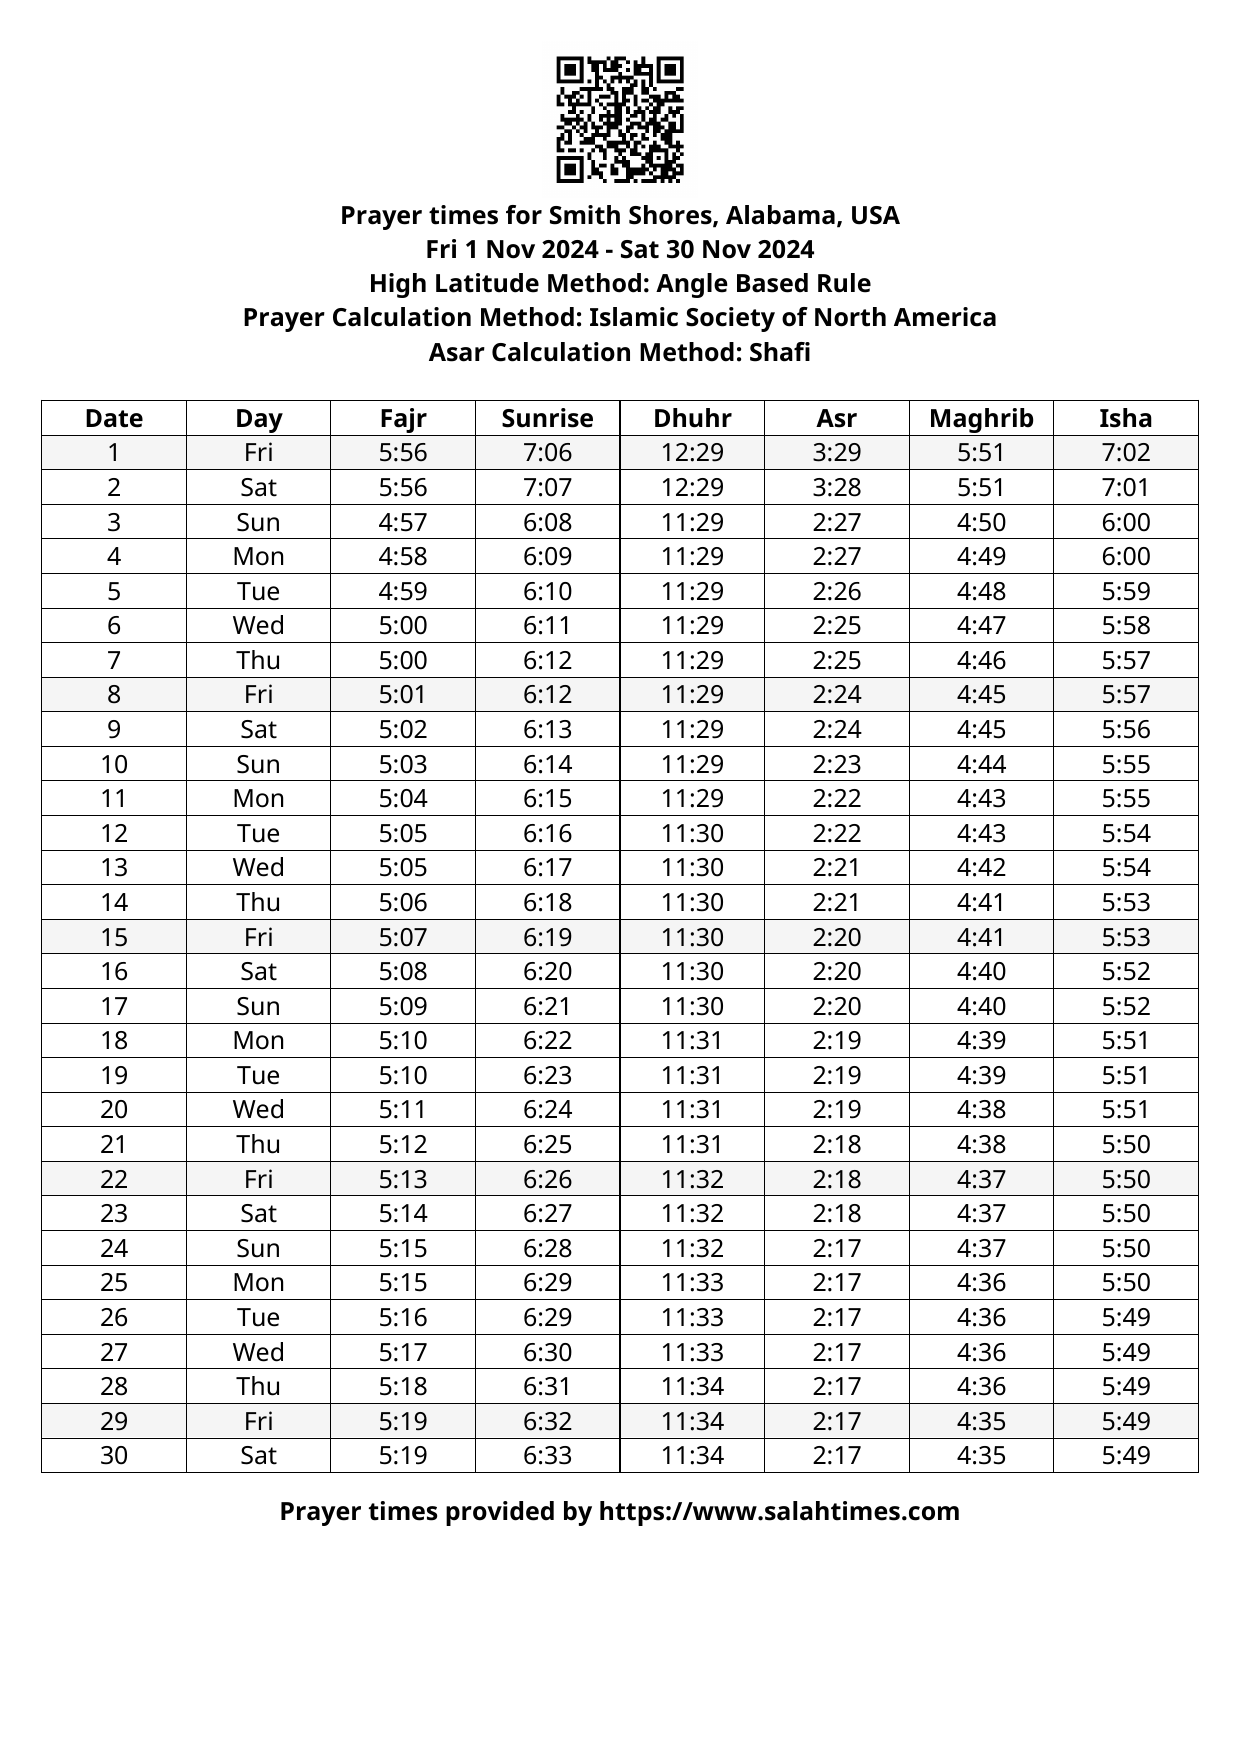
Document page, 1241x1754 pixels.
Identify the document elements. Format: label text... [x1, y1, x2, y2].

table_cell 5:51 [910, 470, 1053, 504]
table_cell 14 [42, 885, 186, 919]
table_cell 11:29 [621, 574, 764, 607]
table_cell 6:24 [476, 1093, 619, 1126]
table_cell 6:30 [476, 1335, 619, 1368]
table_cell 1 [42, 436, 186, 469]
table_cell 5:07 [331, 920, 475, 953]
table_cell Sat [187, 1196, 330, 1230]
table_cell Wed [187, 851, 330, 884]
table_cell 5:11 [331, 1093, 475, 1126]
table_cell 5:16 [331, 1300, 475, 1334]
table_cell 4:38 [910, 1127, 1053, 1161]
table_cell 4:58 [331, 539, 475, 573]
table_cell 4:41 [910, 920, 1053, 953]
table_cell 2:21 [765, 885, 909, 919]
table_cell 6:12 [476, 678, 619, 711]
table_cell 6:31 [476, 1369, 619, 1403]
table_cell 5:15 [331, 1231, 475, 1264]
table_cell Fri [187, 678, 330, 711]
table_cell Wed [187, 609, 330, 642]
table_cell 11:29 [621, 712, 764, 746]
table_cell 6:33 [476, 1439, 619, 1472]
table_cell 5:19 [331, 1404, 475, 1437]
table_cell 4:57 [331, 505, 475, 538]
table_cell 11:31 [621, 1093, 764, 1126]
table_cell 11:32 [621, 1196, 764, 1230]
table_cell 5:51 [1054, 1093, 1198, 1126]
table_cell 2:18 [765, 1127, 909, 1161]
table_cell 11:30 [621, 816, 764, 849]
table_cell 5:14 [331, 1196, 475, 1230]
table_cell 2:18 [765, 1196, 909, 1230]
table_cell 2:21 [765, 851, 909, 884]
table_cell 5:49 [1054, 1300, 1198, 1334]
table_cell 2:17 [765, 1439, 909, 1472]
table_cell 6:09 [476, 539, 619, 573]
table_cell 7:06 [476, 436, 619, 469]
table_cell 5:13 [331, 1162, 475, 1195]
table_cell 5:17 [331, 1335, 475, 1368]
table_cell 6:15 [476, 781, 619, 815]
text Asar Calculation Method: Shafi [42, 334, 1198, 368]
table_cell Sat [187, 954, 330, 988]
table_cell Fri [187, 1404, 330, 1437]
table_cell 2:17 [765, 1404, 909, 1437]
table_cell 5:19 [331, 1439, 475, 1472]
table_cell 11:34 [621, 1404, 764, 1437]
table_cell 13 [42, 851, 186, 884]
table_cell 5:05 [331, 851, 475, 884]
table_cell 2 [42, 470, 186, 504]
table_cell 4:36 [910, 1369, 1053, 1403]
table_cell 5:58 [1054, 609, 1198, 642]
table_cell 5:49 [1054, 1369, 1198, 1403]
table_cell Thu [187, 1369, 330, 1403]
table_cell 2:27 [765, 505, 909, 538]
table_cell 20 [42, 1093, 186, 1126]
table_cell 6:00 [1054, 505, 1198, 538]
table_cell 16 [42, 954, 186, 988]
table_cell 4:40 [910, 954, 1053, 988]
table_cell 11:30 [621, 920, 764, 953]
text Prayer times for Smith Shores, Alabama, USA [42, 198, 1198, 232]
table_cell Sat [187, 712, 330, 746]
table_cell 2:23 [765, 747, 909, 780]
table_cell 2:25 [765, 643, 909, 677]
table_cell 7:07 [476, 470, 619, 504]
table_cell 5:50 [1054, 1162, 1198, 1195]
table_cell 5:04 [331, 781, 475, 815]
table_cell 5:49 [1054, 1335, 1198, 1368]
table_cell Mon [187, 781, 330, 815]
table_cell 6:32 [476, 1404, 619, 1437]
table_cell 4:47 [910, 609, 1053, 642]
table_cell Tue [187, 816, 330, 849]
table_cell 12:29 [621, 470, 764, 504]
table_cell 5:56 [1054, 712, 1198, 746]
table_cell 11:29 [621, 505, 764, 538]
table_cell 4:50 [910, 505, 1053, 538]
table_cell 5:10 [331, 1058, 475, 1092]
table_cell 5:50 [1054, 1127, 1198, 1161]
table_cell 3 [42, 505, 186, 538]
table_cell 4:41 [910, 885, 1053, 919]
table_cell 11:30 [621, 954, 764, 988]
table_cell 5:51 [1054, 1024, 1198, 1057]
table_cell 11:33 [621, 1266, 764, 1299]
table_cell 19 [42, 1058, 186, 1092]
table_cell 11:31 [621, 1024, 764, 1057]
table_cell Tue [187, 574, 330, 607]
table_cell Mon [187, 1266, 330, 1299]
table_cell 26 [42, 1300, 186, 1334]
table_cell 5 [42, 574, 186, 607]
table_cell 2:17 [765, 1300, 909, 1334]
table_cell Tue [187, 1058, 330, 1092]
table_cell 11:31 [621, 1058, 764, 1092]
table_header Asr [765, 401, 909, 434]
table_cell 5:09 [331, 989, 475, 1022]
table_cell 25 [42, 1266, 186, 1299]
table_cell 4:59 [331, 574, 475, 607]
table_cell 5:55 [1054, 747, 1198, 780]
table_cell 27 [42, 1335, 186, 1368]
table_cell 7:01 [1054, 470, 1198, 504]
table_cell Sun [187, 1231, 330, 1264]
table_cell 2:27 [765, 539, 909, 573]
table_cell 5:00 [331, 643, 475, 677]
table_cell 5:50 [1054, 1266, 1198, 1299]
table_header Date [42, 401, 186, 434]
table_cell 17 [42, 989, 186, 1022]
table_cell 6:25 [476, 1127, 619, 1161]
table_cell 4:37 [910, 1162, 1053, 1195]
table_cell 23 [42, 1196, 186, 1230]
table_cell 5:10 [331, 1024, 475, 1057]
table_cell 2:22 [765, 816, 909, 849]
table_cell 9 [42, 712, 186, 746]
table_cell 4:38 [910, 1093, 1053, 1126]
table_cell 2:20 [765, 954, 909, 988]
table_cell 5:51 [910, 436, 1053, 469]
table_cell 11:30 [621, 885, 764, 919]
table_cell 11:29 [621, 678, 764, 711]
table_cell 28 [42, 1369, 186, 1403]
table_cell 2:24 [765, 678, 909, 711]
table_cell 5:08 [331, 954, 475, 988]
table_cell 4:46 [910, 643, 1053, 677]
table_header Maghrib [910, 401, 1053, 434]
table_cell 4:40 [910, 989, 1053, 1022]
table_cell 5:57 [1054, 678, 1198, 711]
table_cell 6 [42, 609, 186, 642]
table_cell 4:39 [910, 1058, 1053, 1092]
table_cell 4:39 [910, 1024, 1053, 1057]
table_cell Sun [187, 989, 330, 1022]
table_cell 5:12 [331, 1127, 475, 1161]
table_cell 11:29 [621, 781, 764, 815]
table_cell 6:29 [476, 1266, 619, 1299]
table_cell 6:28 [476, 1231, 619, 1264]
table_cell 5:54 [1054, 816, 1198, 849]
table_cell Sun [187, 747, 330, 780]
table_cell 2:19 [765, 1024, 909, 1057]
table_cell 5:01 [331, 678, 475, 711]
table_cell Fri [187, 1162, 330, 1195]
table_cell 5:53 [1054, 885, 1198, 919]
table_cell 11:33 [621, 1300, 764, 1334]
table_cell 5:50 [1054, 1196, 1198, 1230]
table_cell 2:20 [765, 920, 909, 953]
table_cell Fri [187, 920, 330, 953]
table_cell 6:21 [476, 989, 619, 1022]
table_cell Sun [187, 505, 330, 538]
table_cell 5:54 [1054, 851, 1198, 884]
table_header Isha [1054, 401, 1198, 434]
table_cell 6:23 [476, 1058, 619, 1092]
table_cell Mon [187, 539, 330, 573]
table_cell 11:34 [621, 1439, 764, 1472]
table_cell 2:17 [765, 1231, 909, 1264]
table_cell 4 [42, 539, 186, 573]
table_cell 24 [42, 1231, 186, 1264]
table_cell 6:22 [476, 1024, 619, 1057]
table_cell 11:29 [621, 643, 764, 677]
table_cell Wed [187, 1093, 330, 1126]
table_cell 22 [42, 1162, 186, 1195]
table_cell 2:17 [765, 1369, 909, 1403]
table_cell 5:49 [1054, 1404, 1198, 1437]
table_cell 4:43 [910, 816, 1053, 849]
table_cell 2:24 [765, 712, 909, 746]
table_cell 5:00 [331, 609, 475, 642]
table_cell 4:48 [910, 574, 1053, 607]
table_cell 4:35 [910, 1404, 1053, 1437]
table_cell 11:29 [621, 747, 764, 780]
table_cell 5:05 [331, 816, 475, 849]
table_cell 29 [42, 1404, 186, 1437]
table_cell 4:37 [910, 1196, 1053, 1230]
table_cell 6:00 [1054, 539, 1198, 573]
table_cell 5:15 [331, 1266, 475, 1299]
table_cell 18 [42, 1024, 186, 1057]
table_cell 4:36 [910, 1266, 1053, 1299]
table_cell 2:25 [765, 609, 909, 642]
text Prayer times provided by https://www.salahtimes.com [42, 1494, 1198, 1528]
table_cell 6:18 [476, 885, 619, 919]
table_cell 12:29 [621, 436, 764, 469]
table_header Sunrise [476, 401, 619, 434]
table_cell 8 [42, 678, 186, 711]
table_cell 5:03 [331, 747, 475, 780]
table_cell Wed [187, 1335, 330, 1368]
table_cell 4:49 [910, 539, 1053, 573]
table_cell 2:17 [765, 1266, 909, 1299]
table_cell 4:43 [910, 781, 1053, 815]
table_cell 4:35 [910, 1439, 1053, 1472]
table_cell 2:26 [765, 574, 909, 607]
table_cell 6:20 [476, 954, 619, 988]
table_cell 4:37 [910, 1231, 1053, 1264]
table_header Fajr [331, 401, 475, 434]
table_cell 6:11 [476, 609, 619, 642]
table_cell 4:36 [910, 1300, 1053, 1334]
table_cell 5:51 [1054, 1058, 1198, 1092]
table_cell 5:02 [331, 712, 475, 746]
table_cell 4:45 [910, 678, 1053, 711]
table_cell 6:16 [476, 816, 619, 849]
table_cell 4:44 [910, 747, 1053, 780]
table_cell 12 [42, 816, 186, 849]
table_cell Thu [187, 885, 330, 919]
table_cell Tue [187, 1300, 330, 1334]
table_cell 5:06 [331, 885, 475, 919]
table_cell 11:34 [621, 1369, 764, 1403]
table_cell 5:49 [1054, 1439, 1198, 1472]
table_cell 10 [42, 747, 186, 780]
table_cell 6:08 [476, 505, 619, 538]
table_cell 30 [42, 1439, 186, 1472]
table_cell 6:17 [476, 851, 619, 884]
table_cell 5:56 [331, 436, 475, 469]
text Prayer Calculation Method: Islamic Society of North America [42, 300, 1198, 334]
table_cell 6:14 [476, 747, 619, 780]
table_cell Mon [187, 1024, 330, 1057]
table_cell 5:59 [1054, 574, 1198, 607]
table_cell 5:55 [1054, 781, 1198, 815]
table_cell 4:45 [910, 712, 1053, 746]
table_cell 11:32 [621, 1162, 764, 1195]
table_cell 5:57 [1054, 643, 1198, 677]
table_cell 4:36 [910, 1335, 1053, 1368]
table_cell 11:30 [621, 989, 764, 1022]
table_header Dhuhr [621, 401, 764, 434]
table_cell 3:28 [765, 470, 909, 504]
table_cell 2:19 [765, 1093, 909, 1126]
table_cell 5:56 [331, 470, 475, 504]
table_cell 11:30 [621, 851, 764, 884]
table_cell Thu [187, 1127, 330, 1161]
table_cell 5:53 [1054, 920, 1198, 953]
table_cell 11:31 [621, 1127, 764, 1161]
text High Latitude Method: Angle Based Rule [42, 266, 1198, 300]
table_cell 3:29 [765, 436, 909, 469]
table_cell 6:29 [476, 1300, 619, 1334]
table_cell 2:17 [765, 1335, 909, 1368]
table_cell 2:20 [765, 989, 909, 1022]
table_cell Thu [187, 643, 330, 677]
table_cell 2:19 [765, 1058, 909, 1092]
table_cell 5:52 [1054, 954, 1198, 988]
table_cell 6:26 [476, 1162, 619, 1195]
table_cell 2:22 [765, 781, 909, 815]
table_cell 7:02 [1054, 436, 1198, 469]
table_cell 21 [42, 1127, 186, 1161]
table_cell 11 [42, 781, 186, 815]
table_cell 5:52 [1054, 989, 1198, 1022]
table_cell 11:29 [621, 539, 764, 573]
table_cell 7 [42, 643, 186, 677]
table_cell 11:33 [621, 1335, 764, 1368]
table_cell 6:10 [476, 574, 619, 607]
text Fri 1 Nov 2024 - Sat 30 Nov 2024 [42, 232, 1198, 266]
table_cell 6:19 [476, 920, 619, 953]
table_cell 6:27 [476, 1196, 619, 1230]
table_cell Fri [187, 436, 330, 469]
table_cell 6:12 [476, 643, 619, 677]
table_cell Sat [187, 1439, 330, 1472]
table_cell 2:18 [765, 1162, 909, 1195]
table_cell 11:29 [621, 609, 764, 642]
table_cell 5:18 [331, 1369, 475, 1403]
table_cell 4:42 [910, 851, 1053, 884]
table_cell 6:13 [476, 712, 619, 746]
table_header Day [187, 401, 330, 434]
table_cell Sat [187, 470, 330, 504]
table_cell 15 [42, 920, 186, 953]
table_cell 5:50 [1054, 1231, 1198, 1264]
picture [542, 41, 699, 198]
table_cell 11:32 [621, 1231, 764, 1264]
